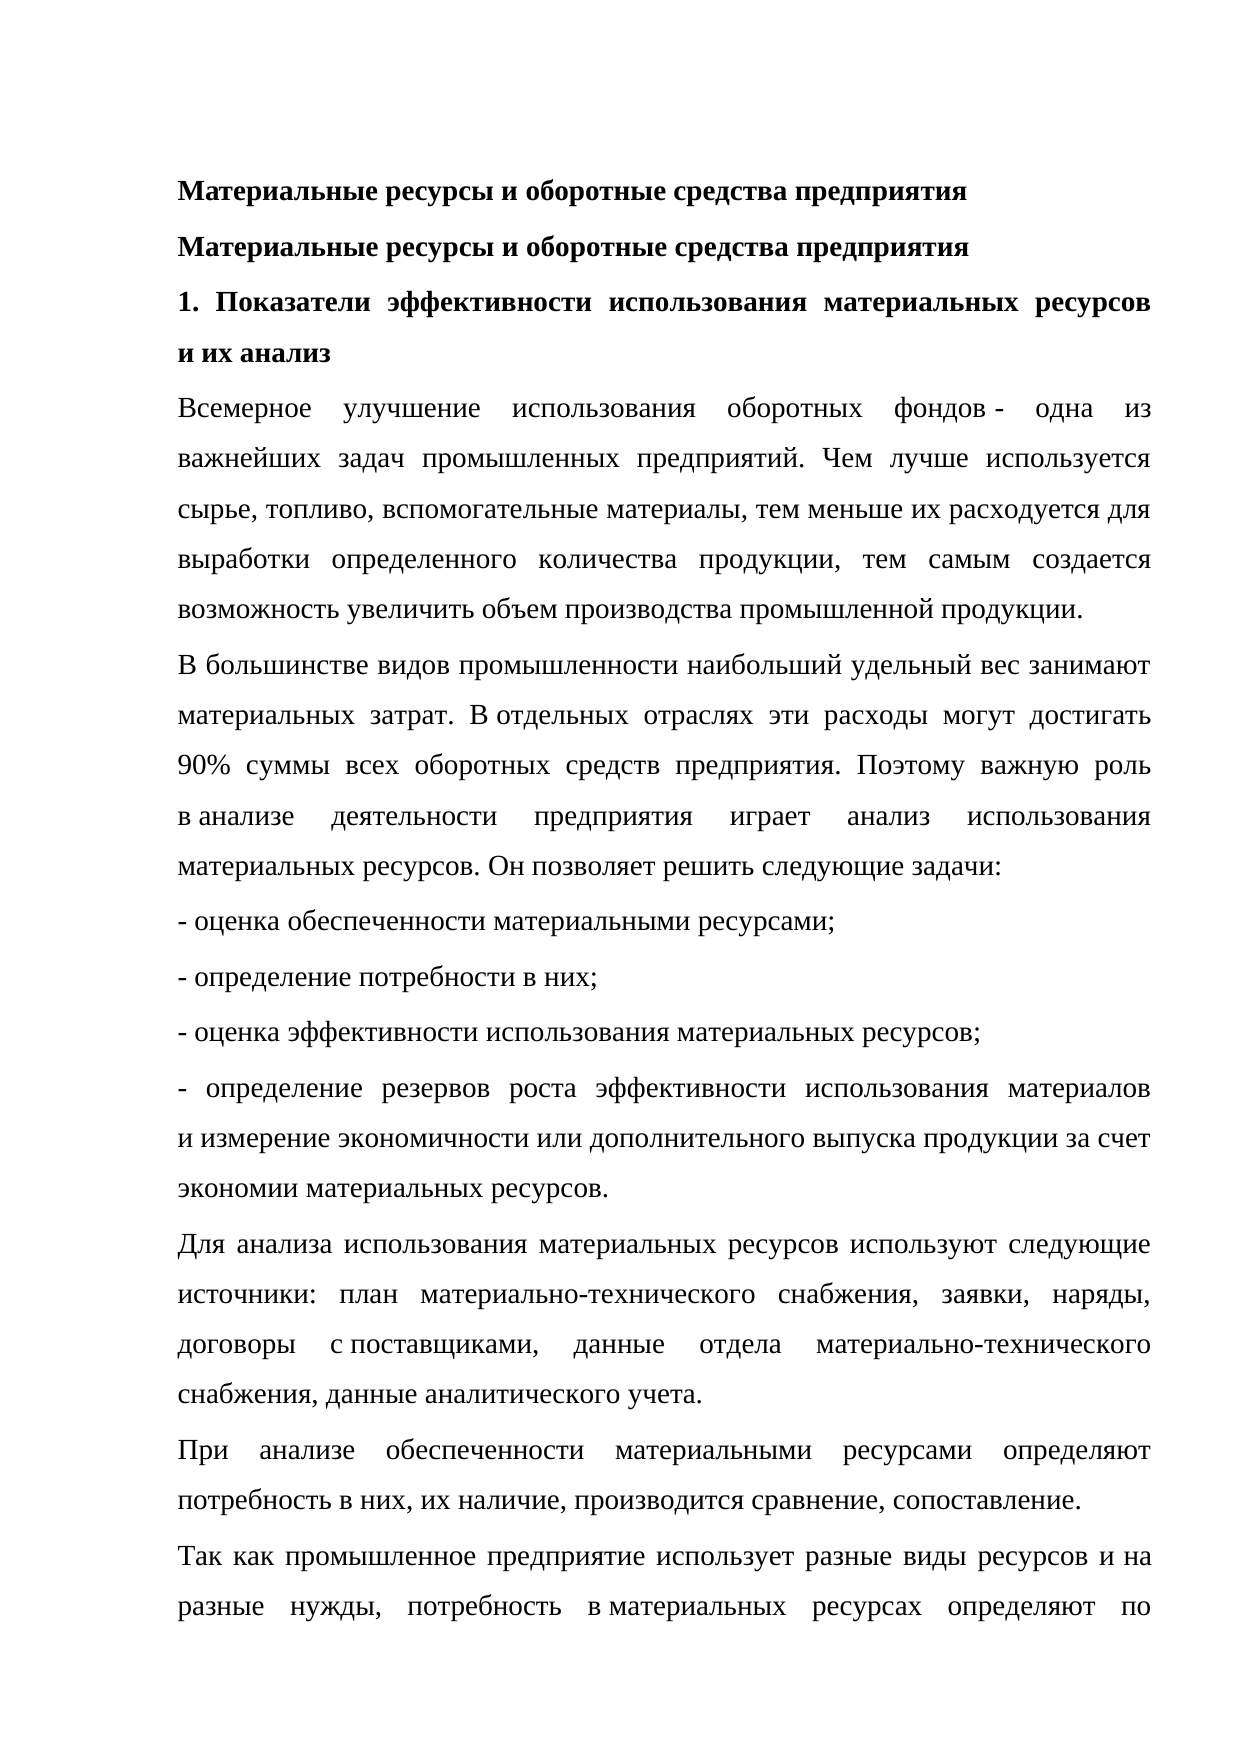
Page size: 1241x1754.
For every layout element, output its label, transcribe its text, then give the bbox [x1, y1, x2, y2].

text Всемерное улучшение использования оборотных фондов - одна из важнейших задач промышленных предприятий. Чем лучше используется сырье, топливо, вспомогательные материалы, тем меньше их расходуется для выработки определенного количества продукции, тем самым создается возможность увеличить объем производства промышленной продукции. [177, 390, 1152, 625]
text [177, 1538, 1152, 1622]
text 1. Показатели эффективности использования материальных ресурсов и их анализ [177, 284, 1152, 368]
text - оценка обеспеченности материальными ресурсами; [177, 903, 1152, 937]
text - определение резервов роста эффективности использования материалов и измерение экономичности или дополнительного выпуска продукции за счет экономии материальных ресурсов. [177, 1070, 1152, 1204]
text При анализе обеспеченности материальными ресурсами определяют потребность в них, их наличие, производится сравнение, сопоставление. [177, 1432, 1152, 1516]
text Материальные ресурсы и оборотные средства предприятия [177, 173, 1152, 207]
text В большинстве видов промышленности наибольший удельный вес занимают материальных затрат. В отдельных отраслях эти расходы могут достигать 90% суммы всех оборотных средств предприятия. Поэтому важную роль в анализе деятельности предприятия играет анализ использования материальных ресурсов. Он позволяет решить следующие задачи: [177, 647, 1152, 882]
text Материальные ресурсы и оборотные средства предприятия [177, 229, 1152, 262]
text - оценка эффективности использования материальных ресурсов; [177, 1014, 1152, 1048]
text Для анализа использования материальных ресурсов используют следующие источники: план материально-технического снабжения, заявки, наряды, договоры с поставщиками, данные отдела материально-технического снабжения, данные аналитического учета. [177, 1226, 1152, 1410]
text - определение потребности в них; [177, 959, 1152, 992]
